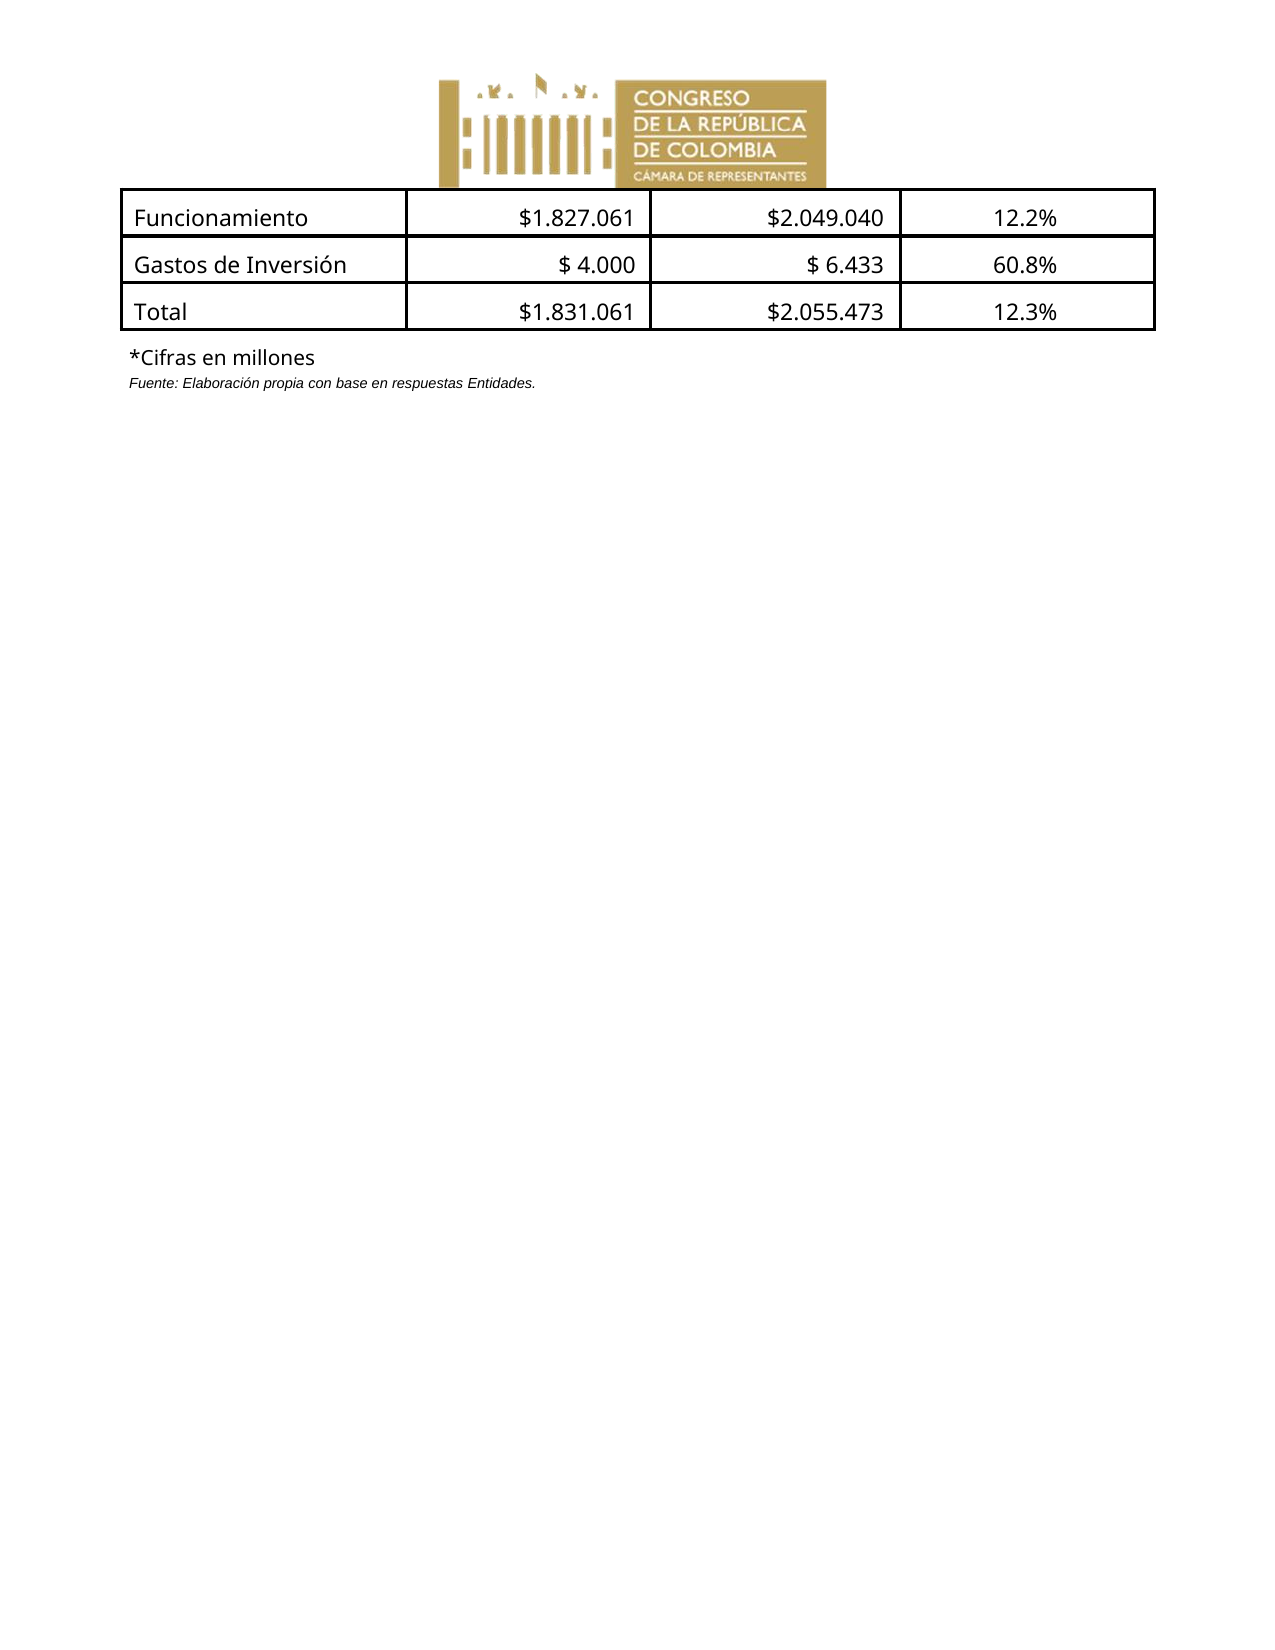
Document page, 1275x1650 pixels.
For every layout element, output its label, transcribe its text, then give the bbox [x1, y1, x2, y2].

table_cell 12.3% [902, 284, 1153, 328]
table_cell Gastos de Inversión [123, 238, 405, 281]
table_cell Total [123, 284, 405, 328]
text *Cifras en millones [129, 343, 1198, 371]
table_cell Funcionamiento [123, 191, 405, 234]
table_cell $2.049.040 [652, 191, 899, 234]
table_cell 12.2% [902, 191, 1153, 234]
table_cell $2.055.473 [652, 284, 899, 328]
table_cell $ 4.000 [408, 238, 649, 281]
text Fuente: Elaboración propia con base en respuestas Entidades. [129, 374, 1198, 391]
table_cell $1.827.061 [408, 191, 649, 234]
table_cell $1.831.061 [408, 284, 649, 328]
table_cell 60.8% [902, 238, 1153, 281]
table_cell $ 6.433 [652, 238, 899, 281]
picture [438, 73, 827, 188]
